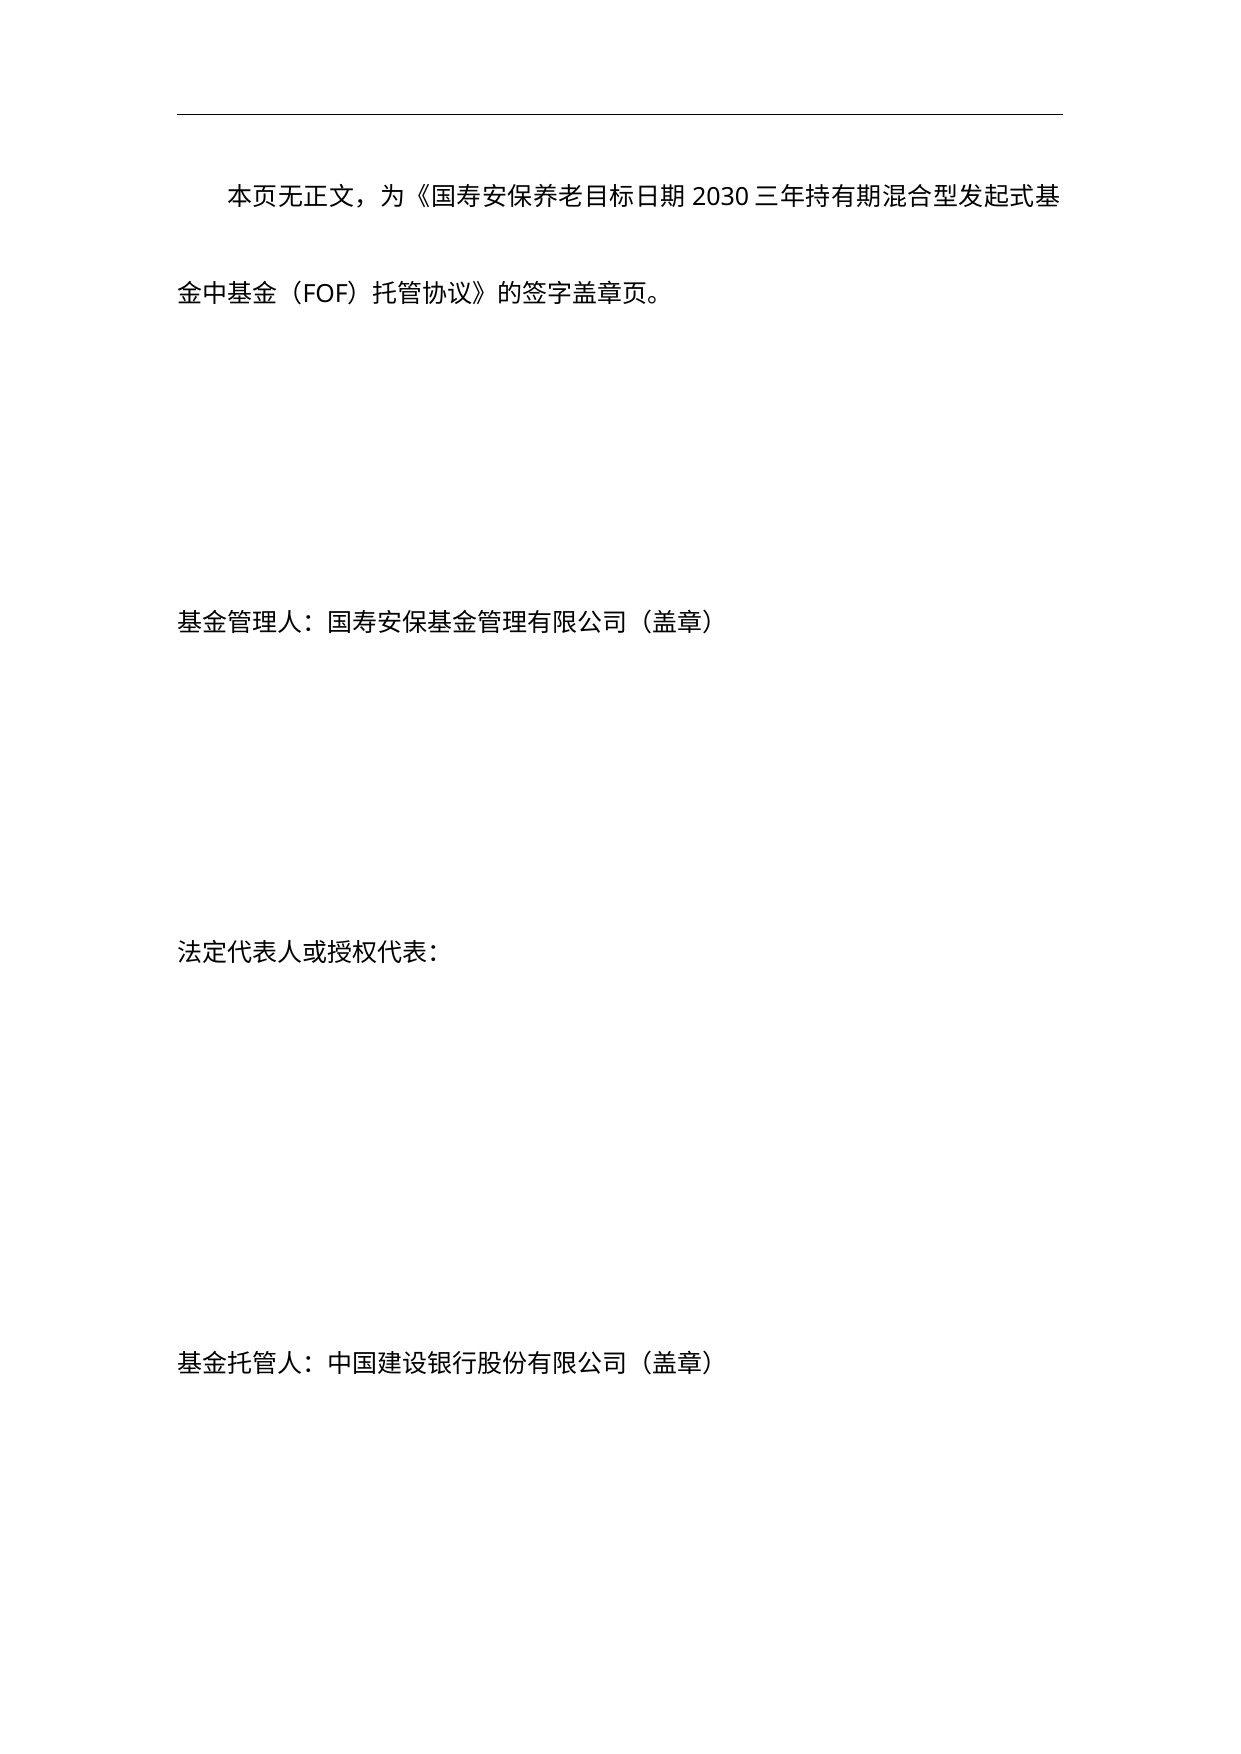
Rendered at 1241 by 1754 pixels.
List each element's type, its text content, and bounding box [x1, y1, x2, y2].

text 法定代表人或授权代表： [177, 918, 1060, 983]
text 基金托管人：中国建设银行股份有限公司（盖章） [177, 1329, 1060, 1394]
text 本页无正文，为《国寿安保养老目标日期2030三年持有期混合型发起式基金中基金（FOF）托管协议》的签字盖章页。 [177, 162, 1060, 324]
text 基金管理人：国寿安保基金管理有限公司（盖章） [177, 588, 1060, 653]
